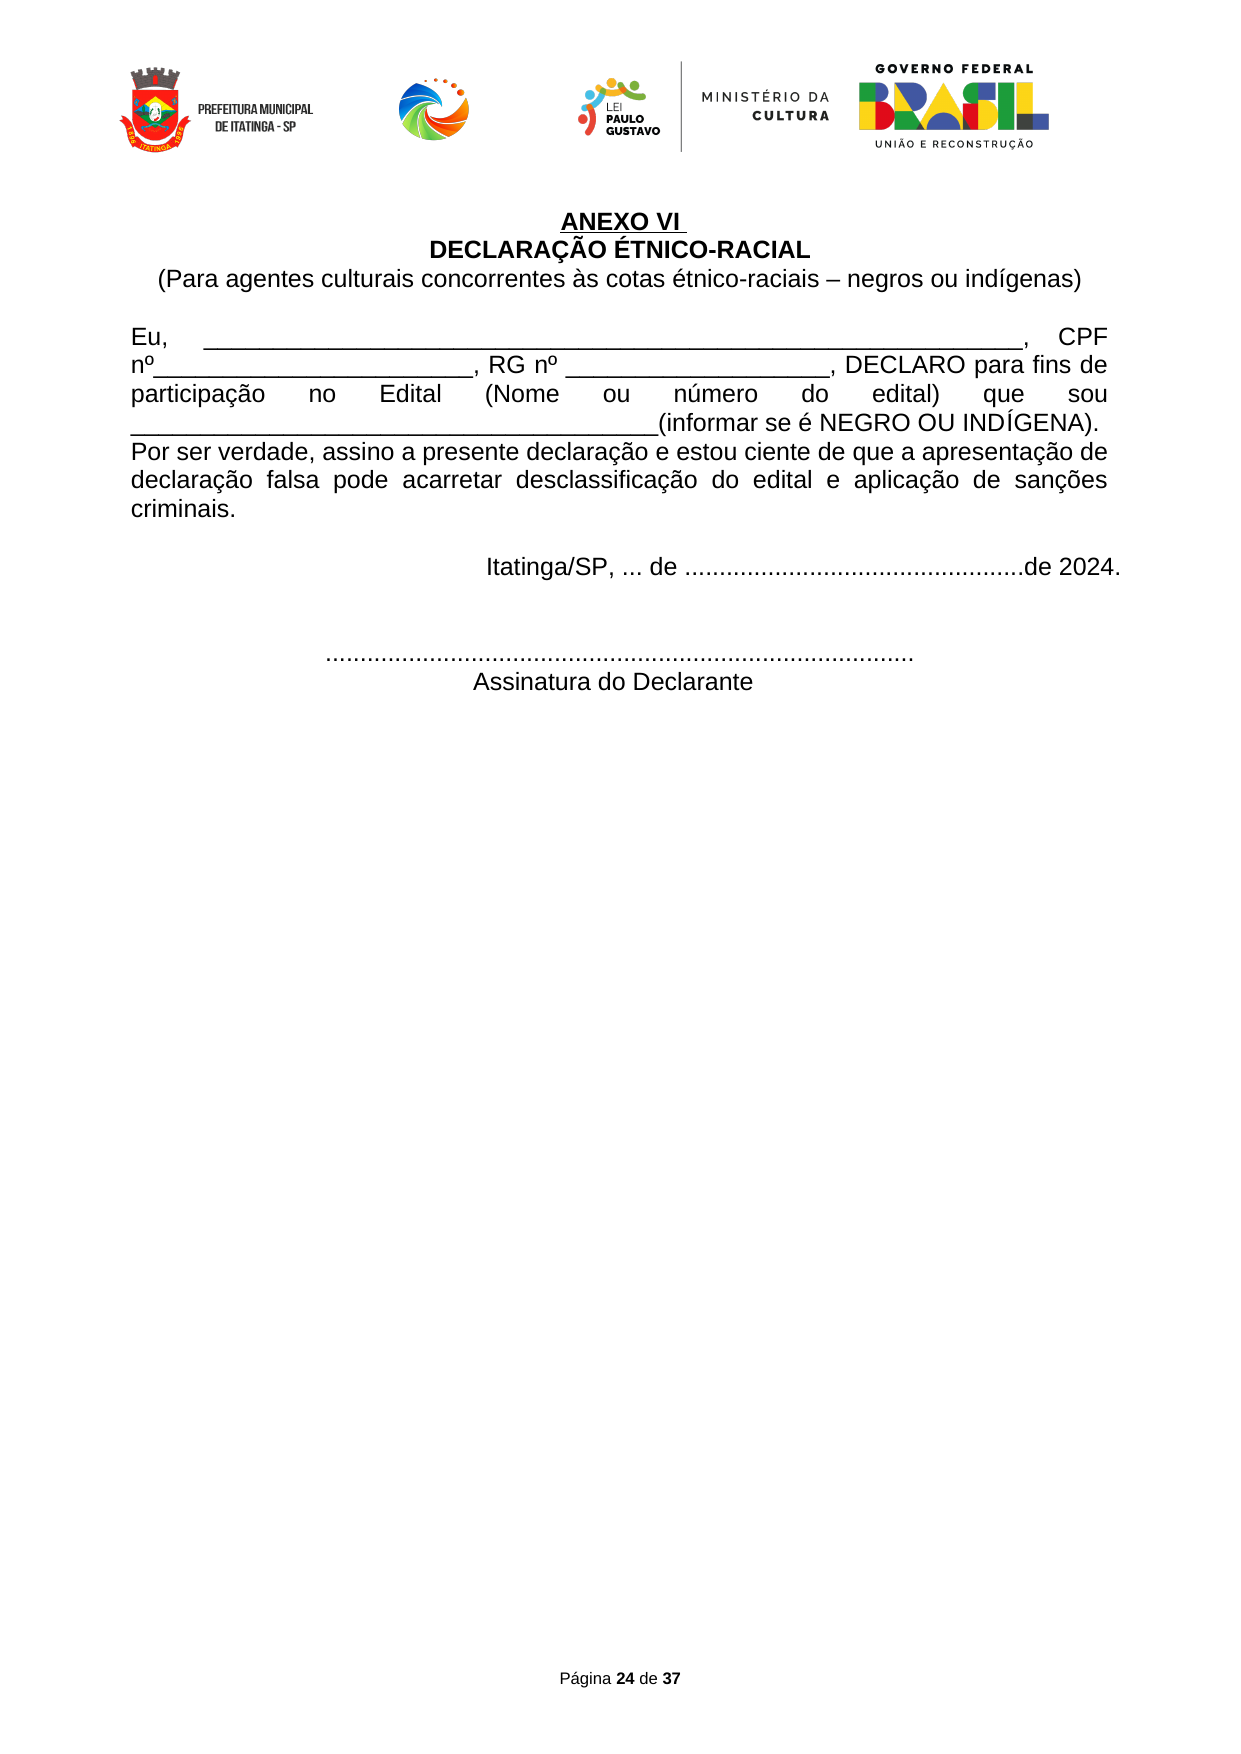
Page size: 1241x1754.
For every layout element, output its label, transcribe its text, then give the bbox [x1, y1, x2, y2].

picture [118, 63, 315, 157]
picture [389, 68, 485, 151]
text ANEXO VI [118, 207, 1122, 236]
text (Para agentes culturais concorrentes às cotas étnico-raciais – negros ou indígenas) [118, 264, 1122, 293]
text Por ser verdade, assino a presente declaração e estou ciente de que a apresentação de declaração falsa pode acarretar desclassificação do edital e aplicação de sanções criminais. [131, 437, 1109, 523]
picture [526, 45, 1075, 158]
text Eu, ___________________________________________________________, CPF nº_______________________, RG nº ___________________, DECLARO para fins de participação no Edital (Nome ou número do edital) que sou ______________________________________(informar se é NEGRO OU INDÍGENA). [131, 322, 1109, 437]
text Itatinga/SP, ... de .................................................de 2024. [118, 552, 1122, 581]
text ..................................................................................... [118, 638, 1122, 667]
text Assinatura do Declarante [118, 667, 1122, 696]
text DECLARAÇÃO ÉTNICO-RACIAL [118, 236, 1122, 264]
